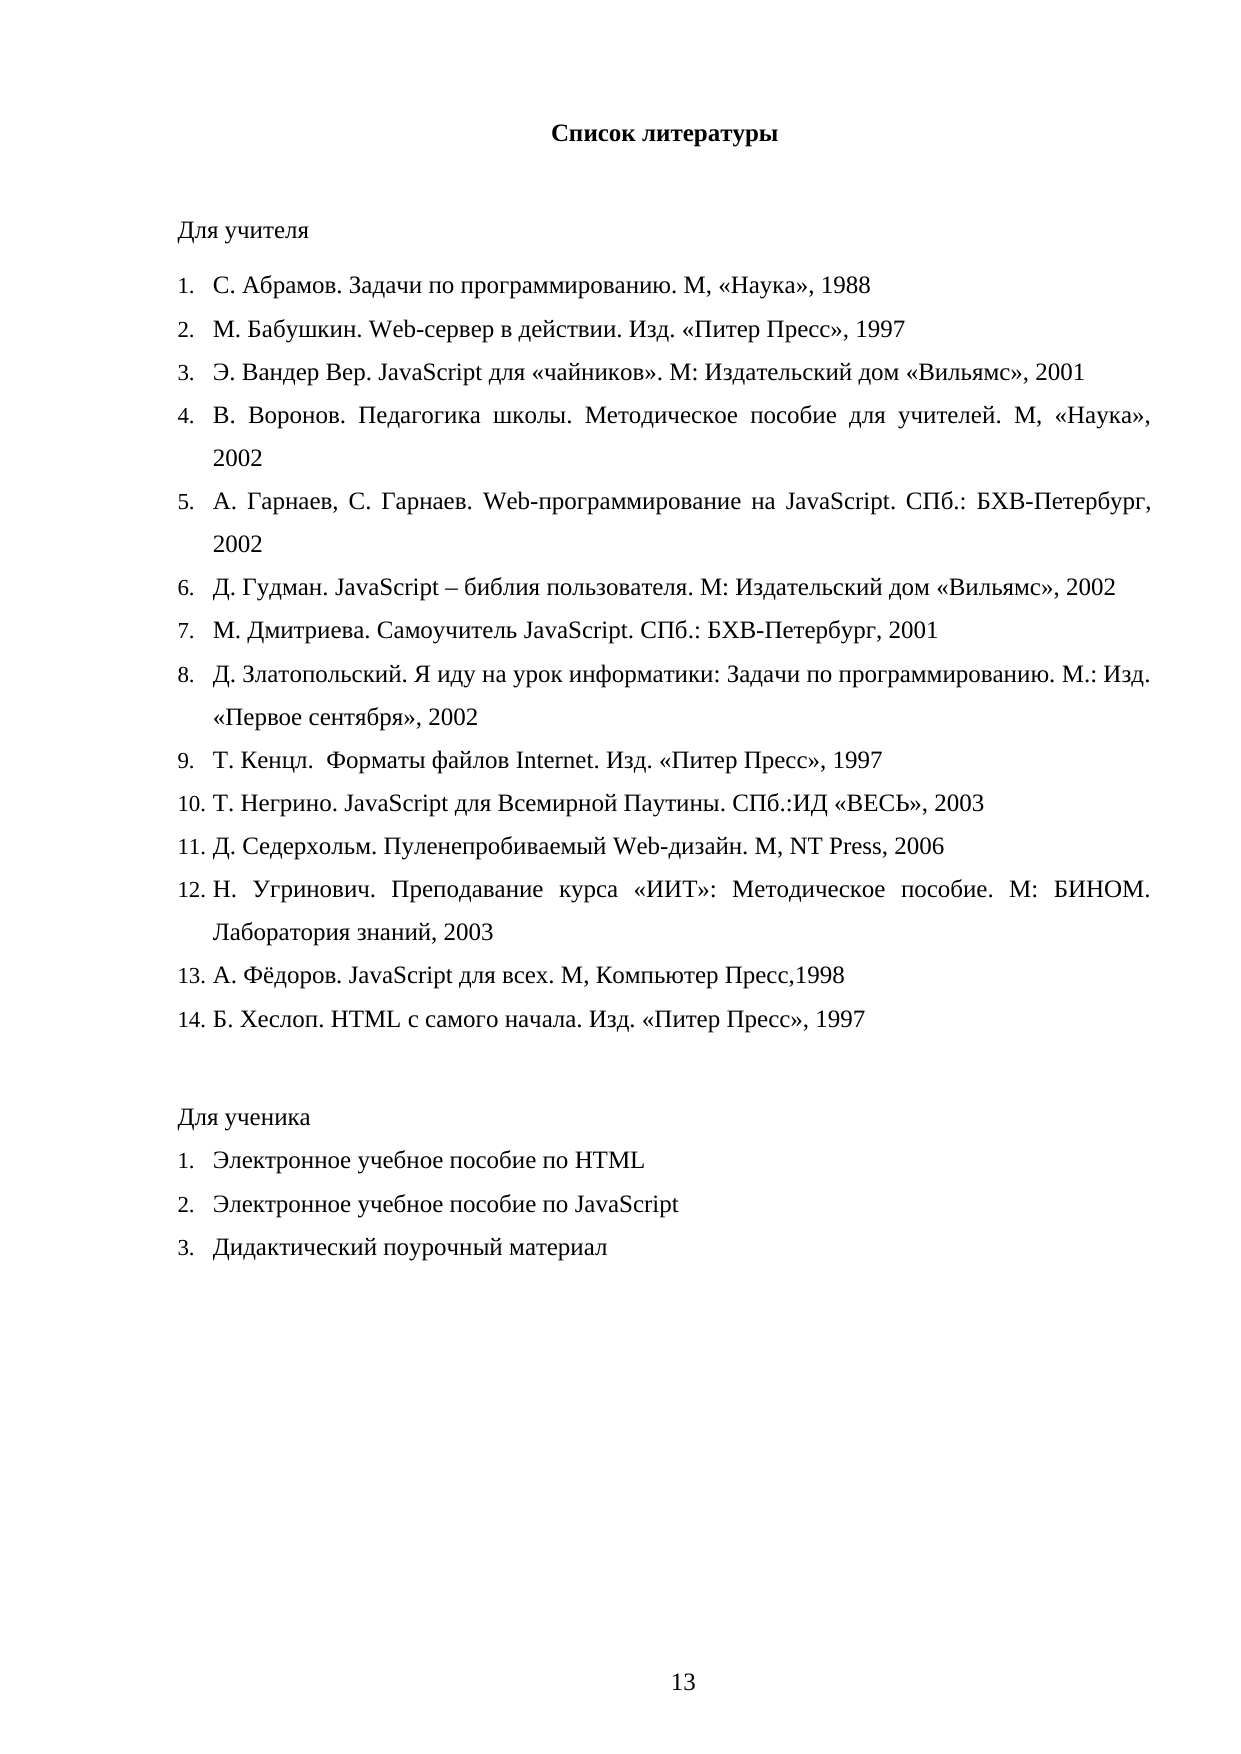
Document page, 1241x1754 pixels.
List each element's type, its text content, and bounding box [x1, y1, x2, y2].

list А. Фёдоров. JavaScript для всех. М, Компьютер Пресс,1998 [177, 961, 1152, 989]
list Т. Кенцл. Форматы файлов Internet. Изд. «Питер Пресс», 1997 [177, 745, 1152, 774]
list Б. Хеслоп. HTML с самого начала. Изд. «Питер Пресс», 1997 [177, 1004, 1152, 1032]
list Н. Угринович. Преподавание курса «ИИТ»: Методическое пособие. М: БИНОМ. Лаборатория знаний, 2003 [177, 874, 1152, 946]
list Электронное учебное пособие по HTML [177, 1146, 1152, 1174]
list Э. Вандер Вер. JavaScript для «чайников». М: Издательский дом «Вильямс», 2001 [177, 357, 1152, 386]
subtitle Список литературы [177, 118, 1152, 147]
list С. Абрамов. Задачи по программированию. М, «Наука», 1988 [177, 271, 1152, 299]
list В. Воронов. Педагогика школы. Методическое пособие для учителей. М, «Наука», 2002 [177, 400, 1152, 472]
list Дидактический поурочный материал [177, 1232, 1152, 1261]
list Электронное учебное пособие по JavaScript [177, 1189, 1152, 1217]
list Т. Негрино. JavaScript для Всемирной Паутины. СПб.:ИД «ВЕСЬ», 2003 [177, 788, 1152, 817]
list А. Гарнаев, С. Гарнаев. Web-программирование на JavaScript. СПб.: БХВ-Петербург, 2002 [177, 486, 1152, 558]
text Для учителя [177, 215, 1152, 244]
list Д. Златопольский. Я иду на урок информатики: Задачи по программированию. М.: Изд. «Первое сентября», 2002 [177, 659, 1152, 731]
list М. Дмитриева. Самоучитель JavaScript. СПб.: БХВ-Петербург, 2001 [177, 616, 1152, 644]
list Д. Гудман. JavaScript – библия пользователя. М: Издательский дом «Вильямс», 2002 [177, 572, 1152, 601]
list М. Бабушкин. Web-сервер в действии. Изд. «Питер Пресс», 1997 [177, 314, 1152, 342]
list Д. Седерхольм. Пуленепробиваемый Web-дизайн. М, NT Press, 2006 [177, 831, 1152, 860]
text Для ученика [177, 1102, 1152, 1131]
